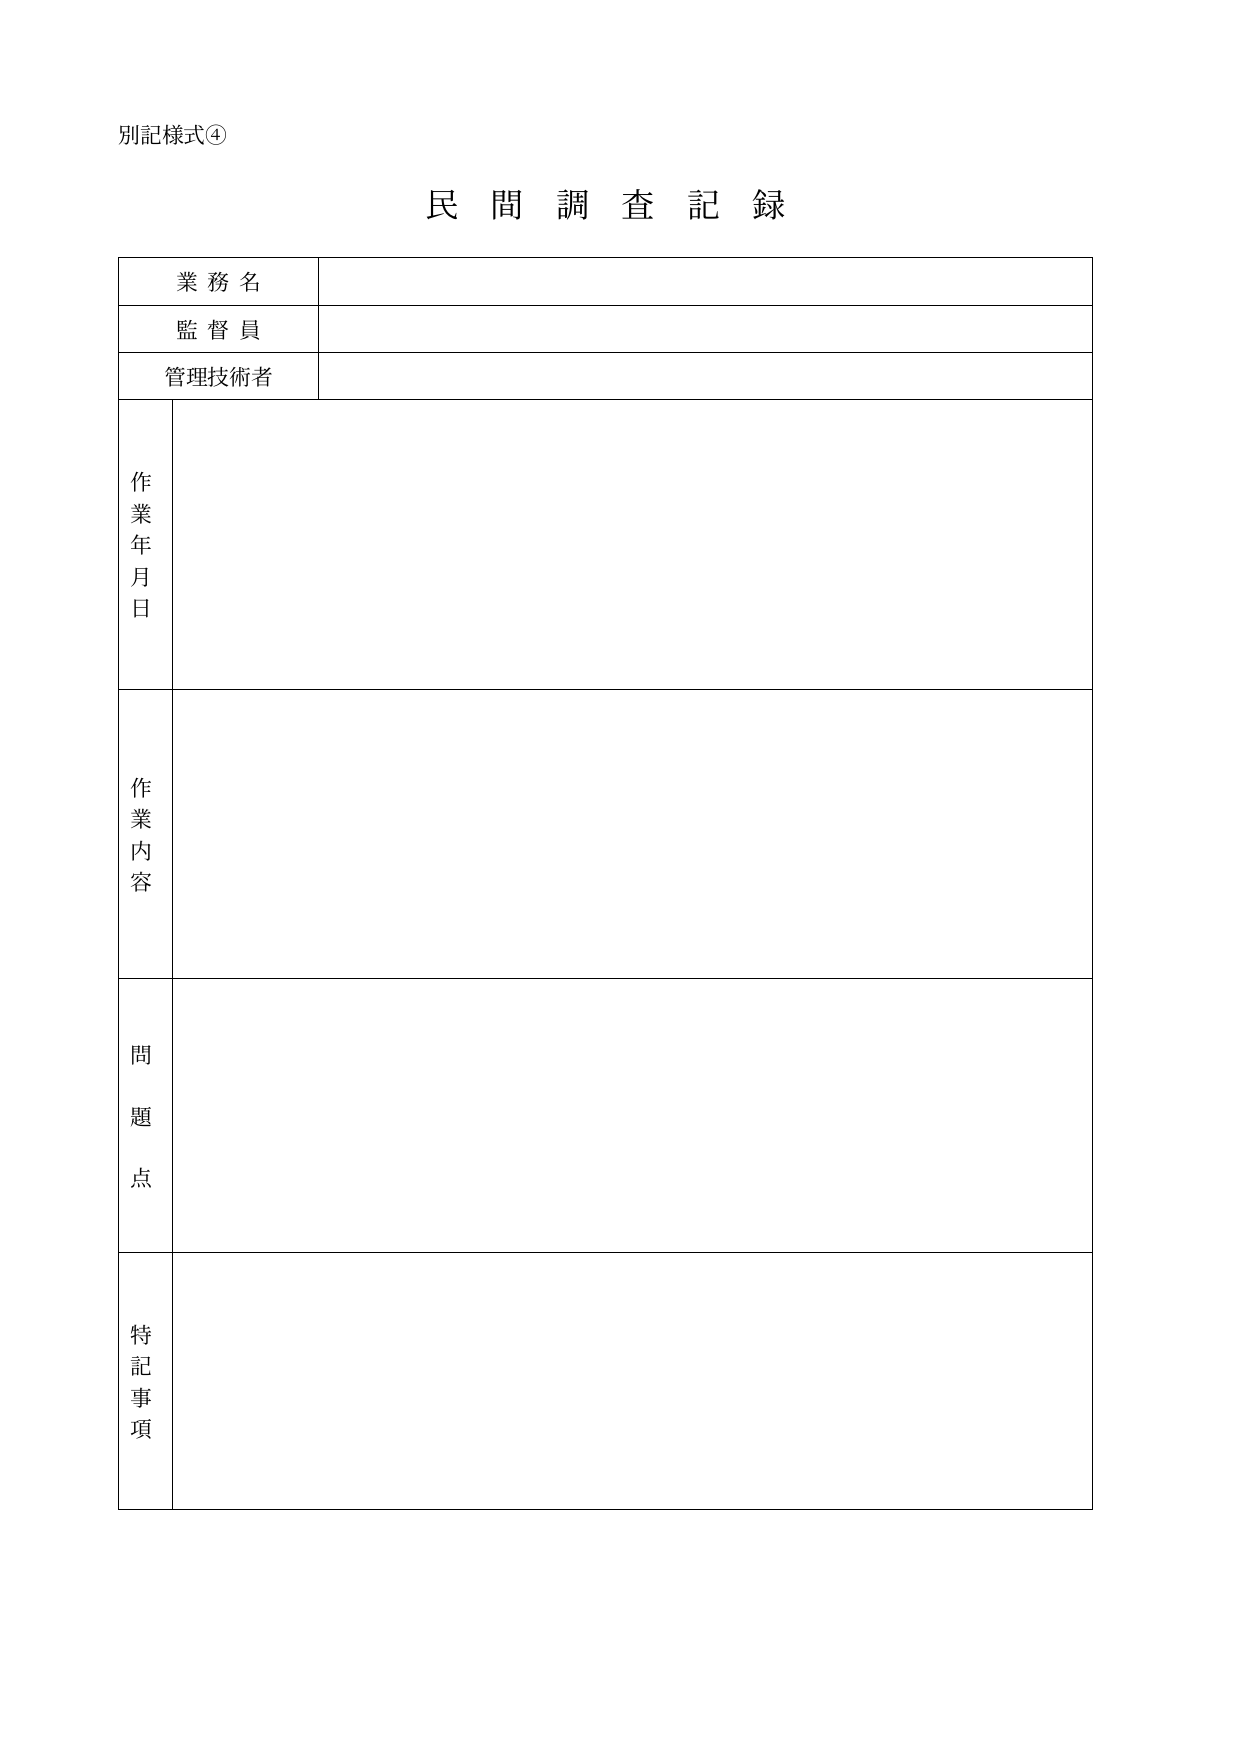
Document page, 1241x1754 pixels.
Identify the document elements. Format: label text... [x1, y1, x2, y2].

text 民間調査記録 [118, 179, 1092, 227]
table_cell [319, 353, 1092, 399]
table_header [319, 258, 1092, 304]
table_cell 監督員 [119, 306, 318, 352]
table_cell [173, 690, 1092, 978]
table_cell 作業年月日 [119, 400, 172, 688]
table_cell 問 題 点 [119, 979, 172, 1252]
table_header 業務名 [119, 258, 318, 304]
table_cell [173, 979, 1092, 1252]
table_cell [173, 400, 1092, 688]
table_cell 作業内容 [119, 690, 172, 978]
table_cell [173, 1253, 1092, 1509]
table_cell [319, 306, 1092, 352]
table_cell 特記事項 [119, 1253, 172, 1509]
table_cell 管理技術者 [119, 353, 318, 399]
text 別記様式④ [118, 118, 1092, 149]
